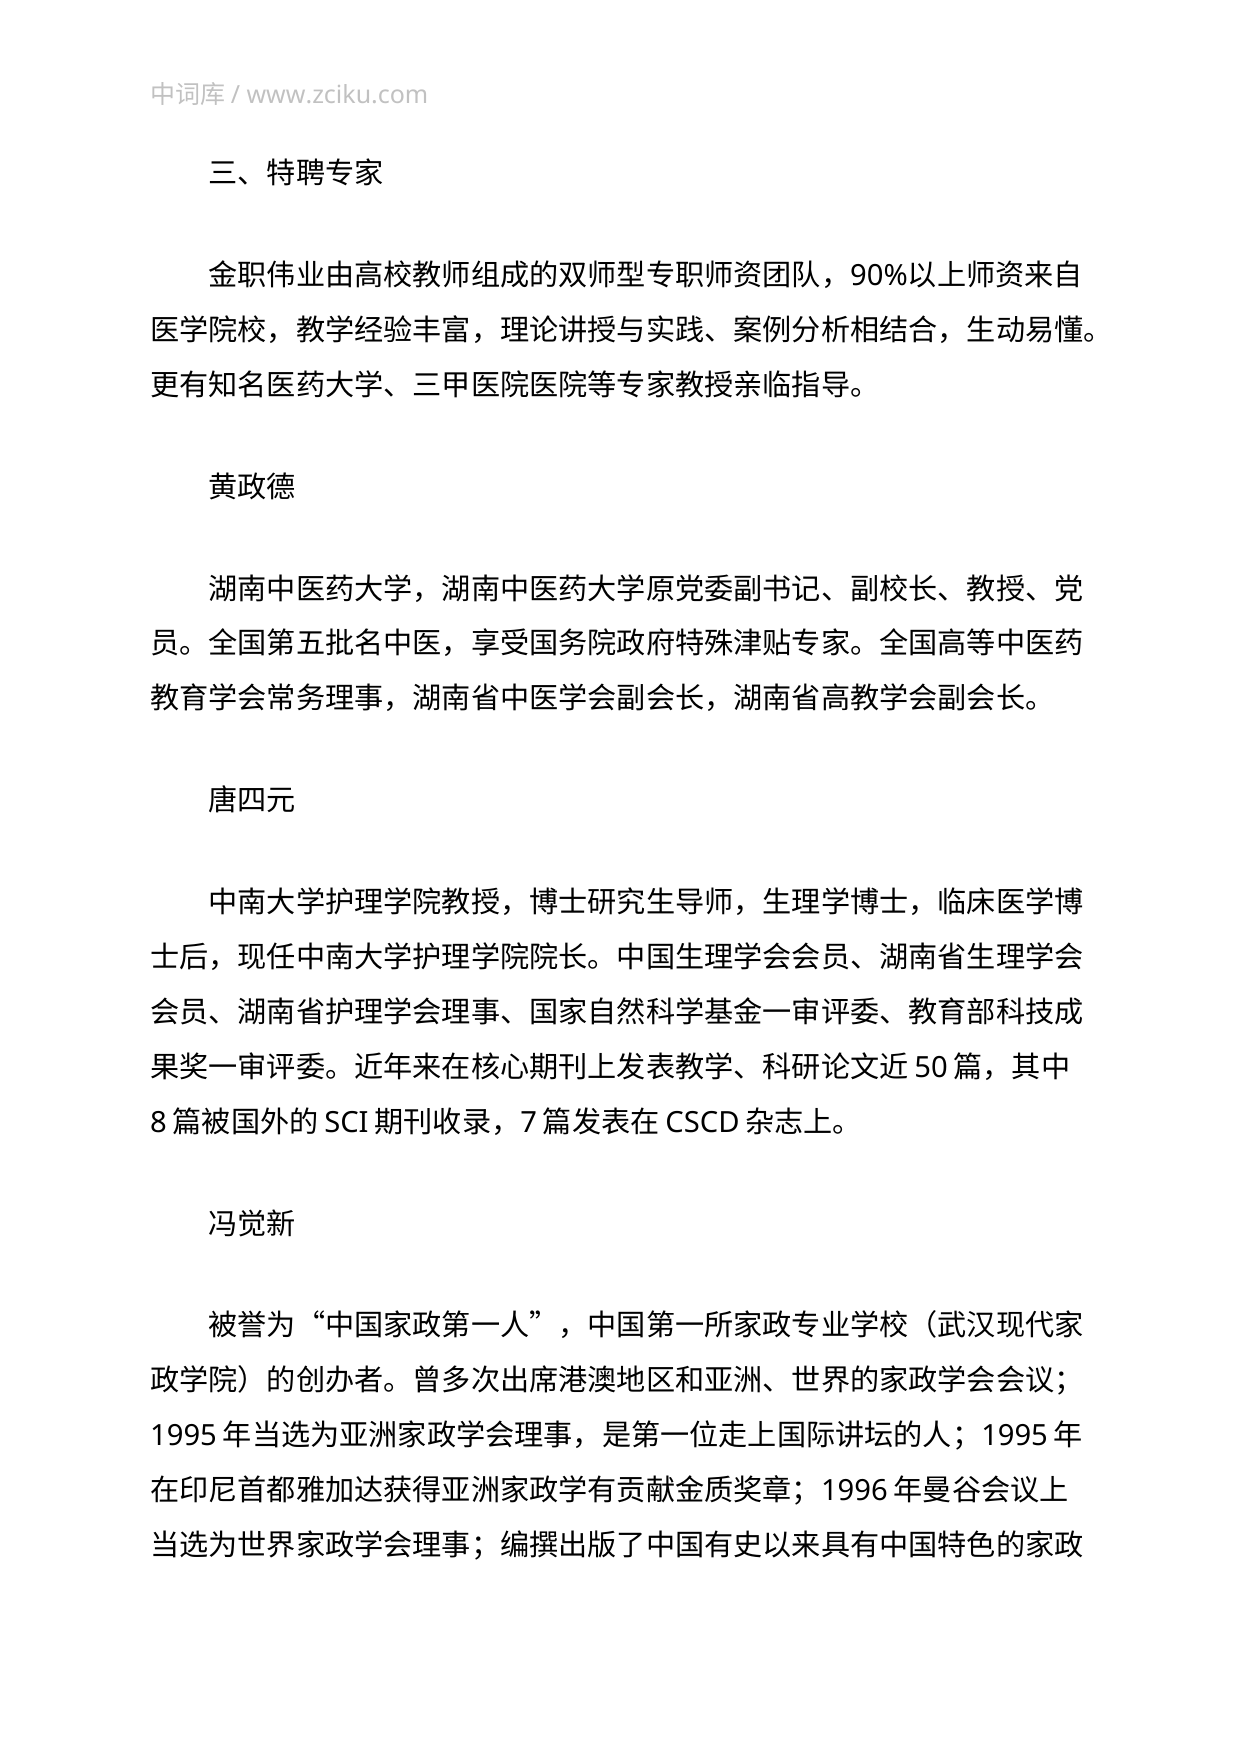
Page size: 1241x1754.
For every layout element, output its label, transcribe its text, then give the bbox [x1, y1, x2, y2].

text 中南大学护理学院教授，博士研究生导师，生理学博士，临床医学博士后，现任中南大学护理学院院长。中国生理学会会员、湖南省生理学会会员、湖南省护理学会理事、国家自然科学基金一审评委、教育部科技成果奖一审评委。近年来在核心期刊上发表教学、科研论文近50篇，其中8篇被国外的SCI期刊收录，7篇发表在CSCD杂志上。 [150, 878, 1090, 1141]
text 金职伟业由高校教师组成的双师型专职师资团队，90%以上师资来自医学院校，教学经验丰富，理论讲授与实践、案例分析相结合，生动易懂。更有知名医药大学、三甲医院医院等专家教授亲临指导。 [150, 252, 1090, 404]
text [150, 1302, 1090, 1564]
text 唐四元 [150, 777, 1090, 819]
text 黄政德 [150, 463, 1090, 506]
text 三、特聘专家 [150, 150, 1090, 192]
text 冯觉新 [150, 1200, 1090, 1242]
text 湖南中医药大学，湖南中医药大学原党委副书记、副校长、教授、党员。全国第五批名中医，享受国务院政府特殊津贴专家。全国高等中医药教育学会常务理事，湖南省中医学会副会长，湖南省高教学会副会长。 [150, 565, 1090, 717]
